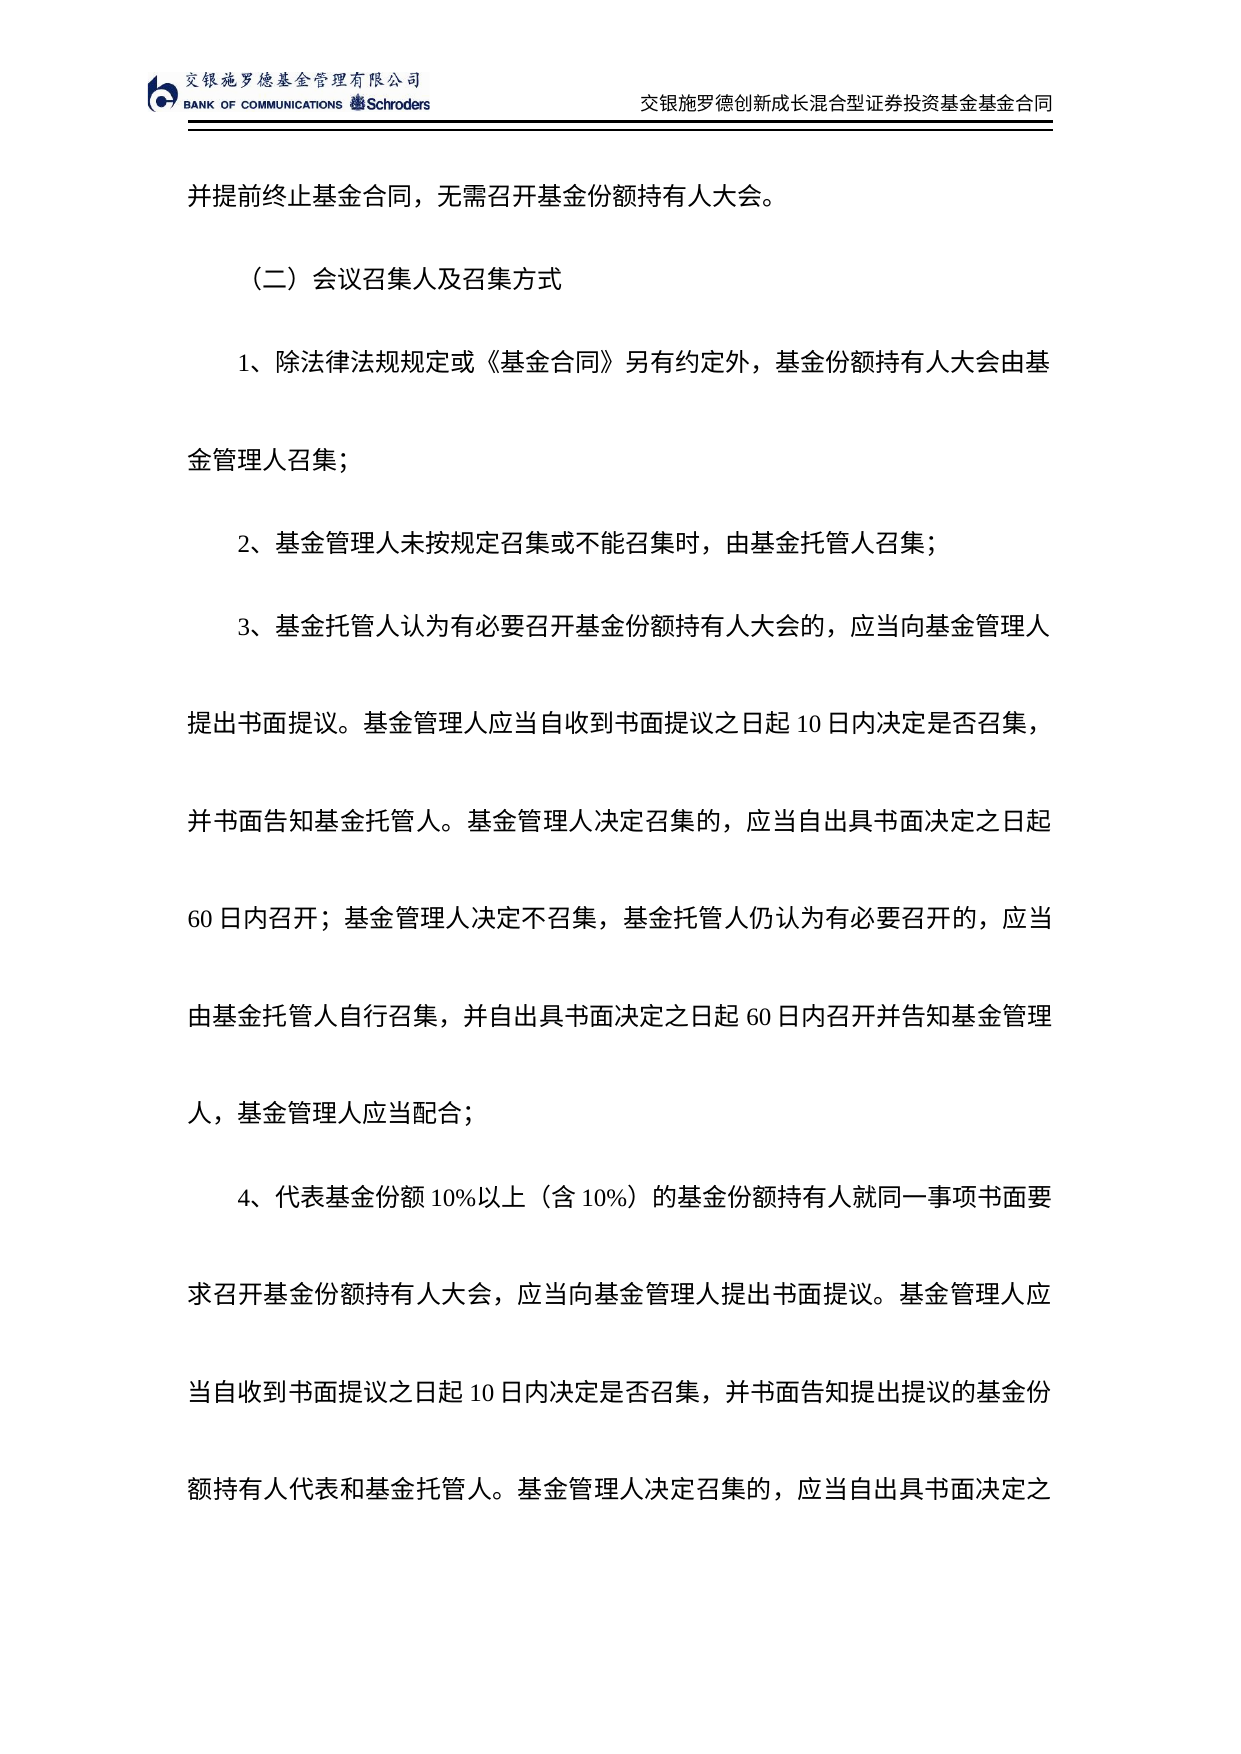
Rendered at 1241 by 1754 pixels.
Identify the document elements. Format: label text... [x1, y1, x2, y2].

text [187, 1163, 1053, 1520]
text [187, 162, 1053, 227]
picture [147, 72, 430, 112]
text （二）会议召集人及召集方式 [187, 245, 1053, 310]
text 3、基金托管人认为有必要召开基金份额持有人大会的，应当向基金管理人提出书面提议。基金管理人应当自收到书面提议之日起10日内决定是否召集，并书面告知基金托管人。基金管理人决定召集的，应当自出具书面决定之日起60日内召开；基金管理人决定不召集，基金托管人仍认为有必要召开的，应当由基金托管人自行召集，并自出具书面决定之日起60日内召开并告知基金管理人，基金管理人应当配合； [187, 592, 1053, 1144]
text 2、基金管理人未按规定召集或不能召集时，由基金托管人召集； [187, 509, 1053, 574]
text 1、除法律法规规定或《基金合同》另有约定外，基金份额持有人大会由基金管理人召集； [187, 328, 1053, 491]
